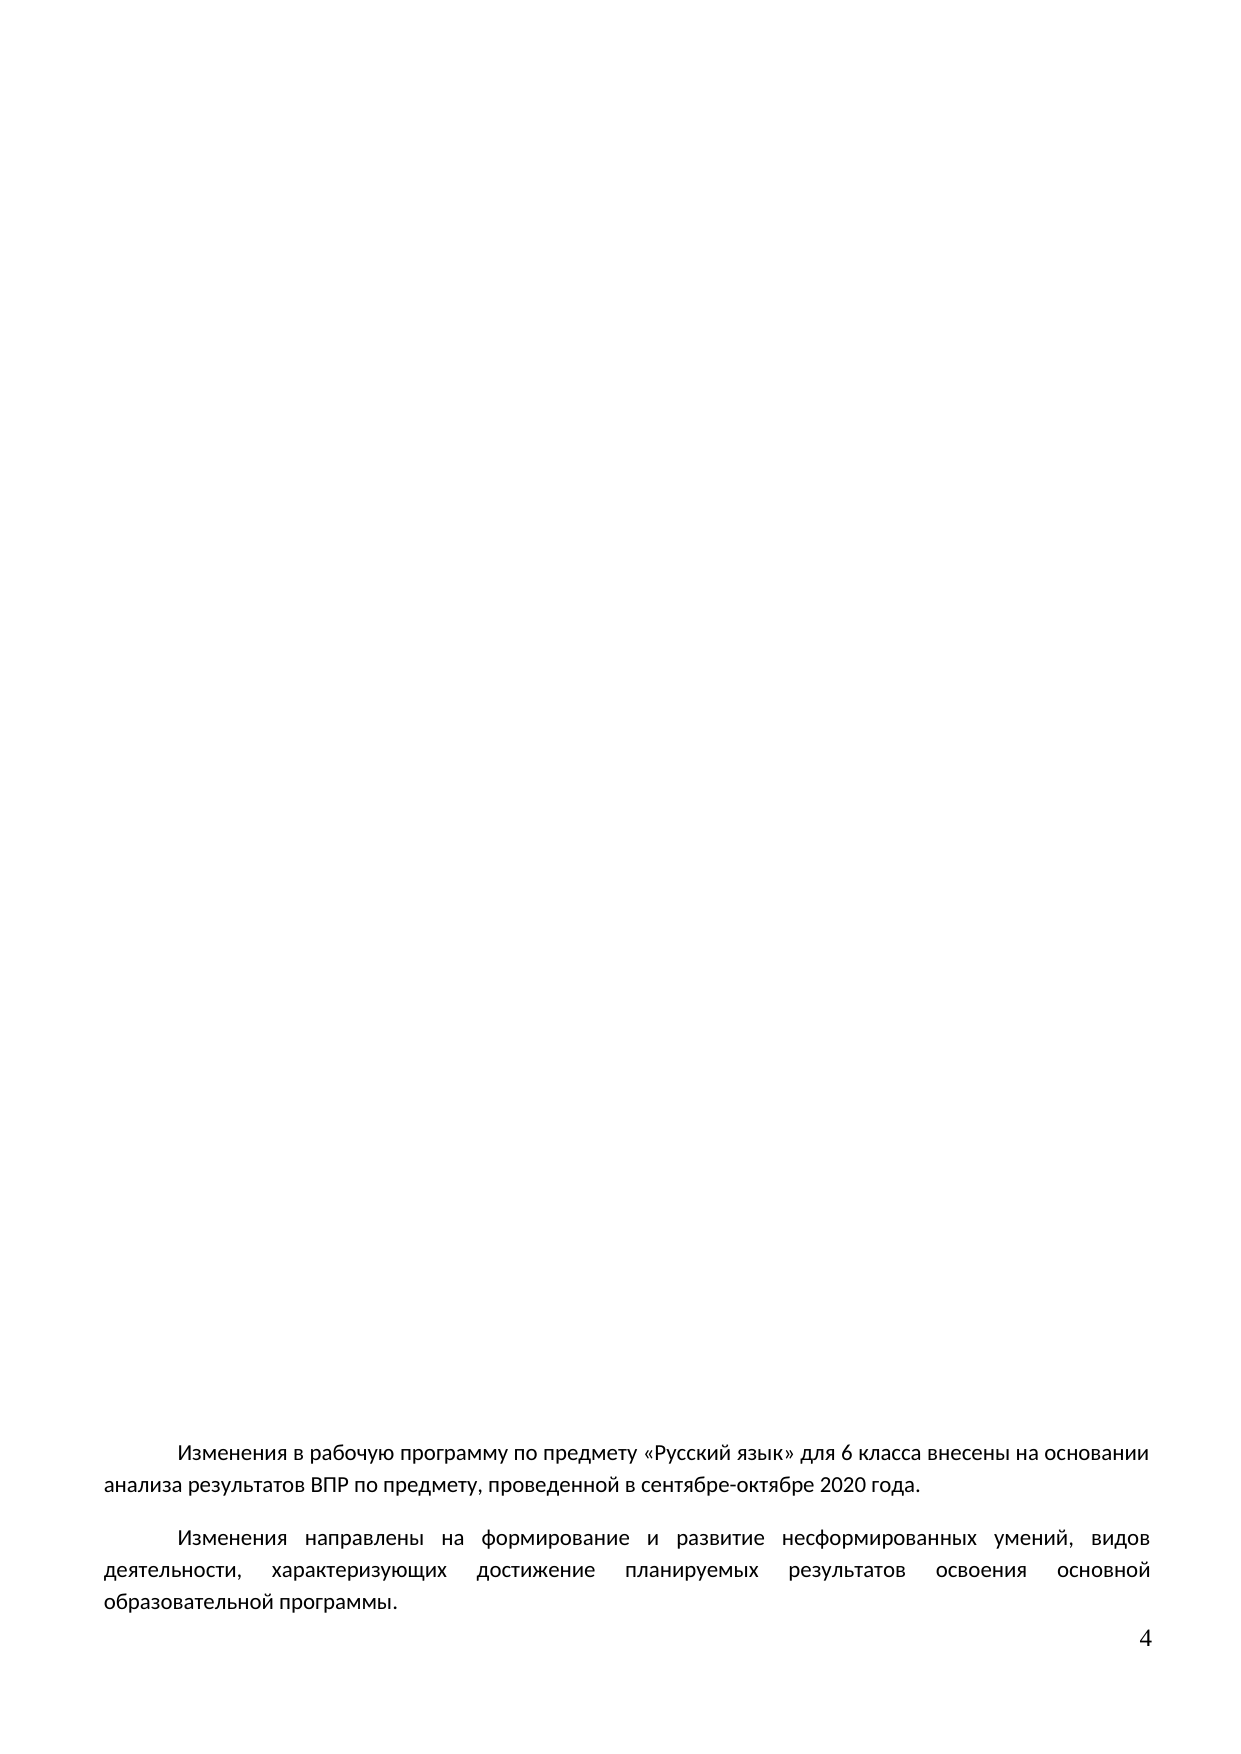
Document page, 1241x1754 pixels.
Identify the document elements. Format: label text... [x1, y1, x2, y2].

text Изменения в рабочую программу по предмету «Русский язык» для 6 класса внесены на основании анализа результатов ВПР по предмету, проведенной в сентябре-октябре 2020 года. [103, 1438, 1152, 1498]
text Изменения направлены на формирование и развитие несформированных умений, видов деятельности, характеризующих достижение планируемых результатов освоения основной образовательной программы. [103, 1523, 1152, 1615]
